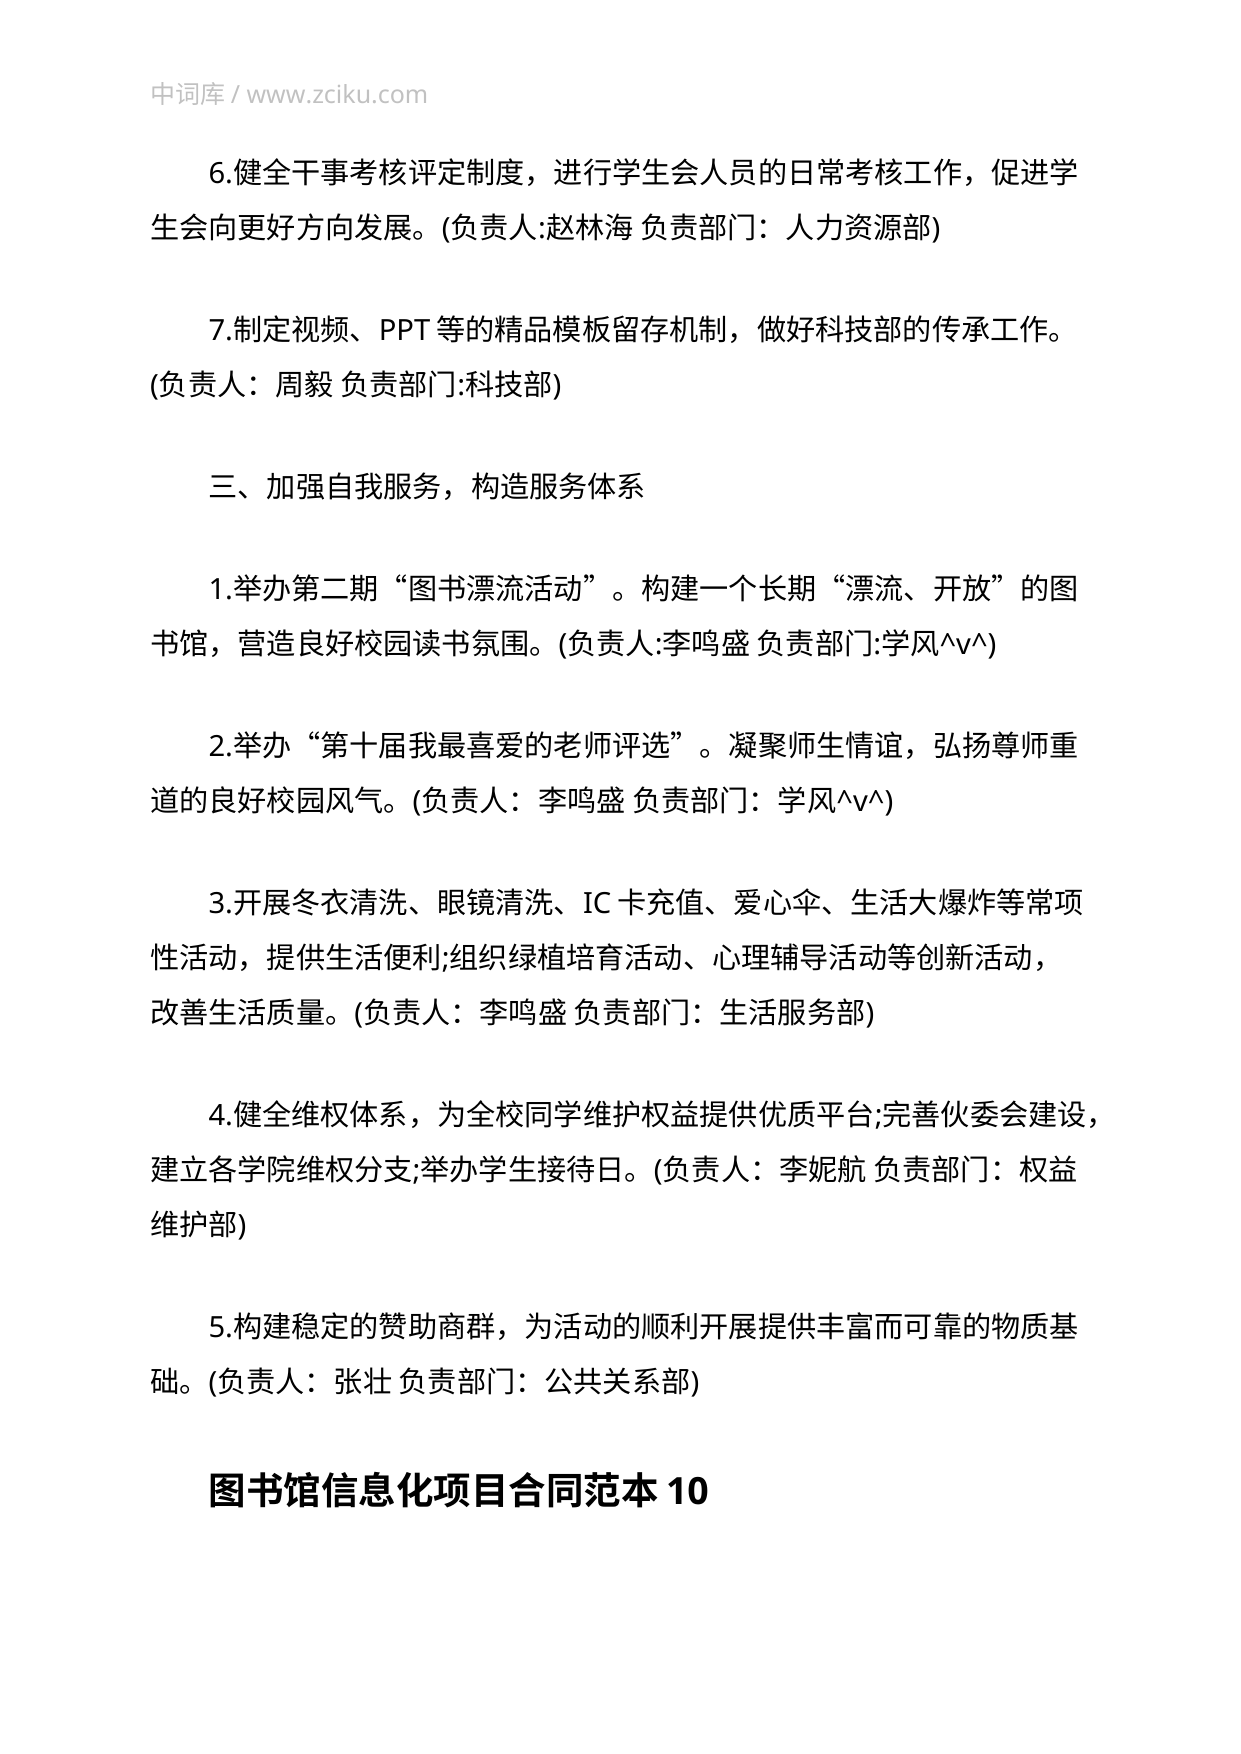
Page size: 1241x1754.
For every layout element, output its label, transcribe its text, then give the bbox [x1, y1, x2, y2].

text 7.制定视频、PPT等的精品模板留存机制，做好科技部的传承工作。(负责人：周毅 负责部门:科技部) [150, 307, 1090, 404]
text 图书馆信息化项目合同范本10 [150, 1461, 1090, 1515]
text 5.构建稳定的赞助商群，为活动的顺利开展提供丰富而可靠的物质基础。(负责人：张壮 负责部门：公共关系部) [150, 1304, 1090, 1401]
text 3.开展冬衣清洗、眼镜清洗、IC卡充值、爱心伞、生活大爆炸等常项性活动，提供生活便利;组织绿植培育活动、心理辅导活动等创新活动，改善生活质量。(负责人：李鸣盛 负责部门：生活服务部) [150, 880, 1090, 1032]
text 6.健全干事考核评定制度，进行学生会人员的日常考核工作，促进学生会向更好方向发展。(负责人:赵林海 负责部门：人力资源部) [150, 150, 1090, 247]
text 4.健全维权体系，为全校同学维护权益提供优质平台;完善伙委会建设，建立各学院维权分支;举办学生接待日。(负责人：李妮航 负责部门：权益维护部) [150, 1092, 1090, 1244]
text 2.举办“第十届我最喜爱的老师评选”。凝聚师生情谊，弘扬尊师重道的良好校园风气。(负责人：李鸣盛 负责部门：学风^v^) [150, 723, 1090, 820]
text 1.举办第二期“图书漂流活动”。构建一个长期“漂流、开放”的图书馆，营造良好校园读书氛围。(负责人:李鸣盛 负责部门:学风^v^) [150, 566, 1090, 663]
text 三、加强自我服务，构造服务体系 [150, 464, 1090, 506]
